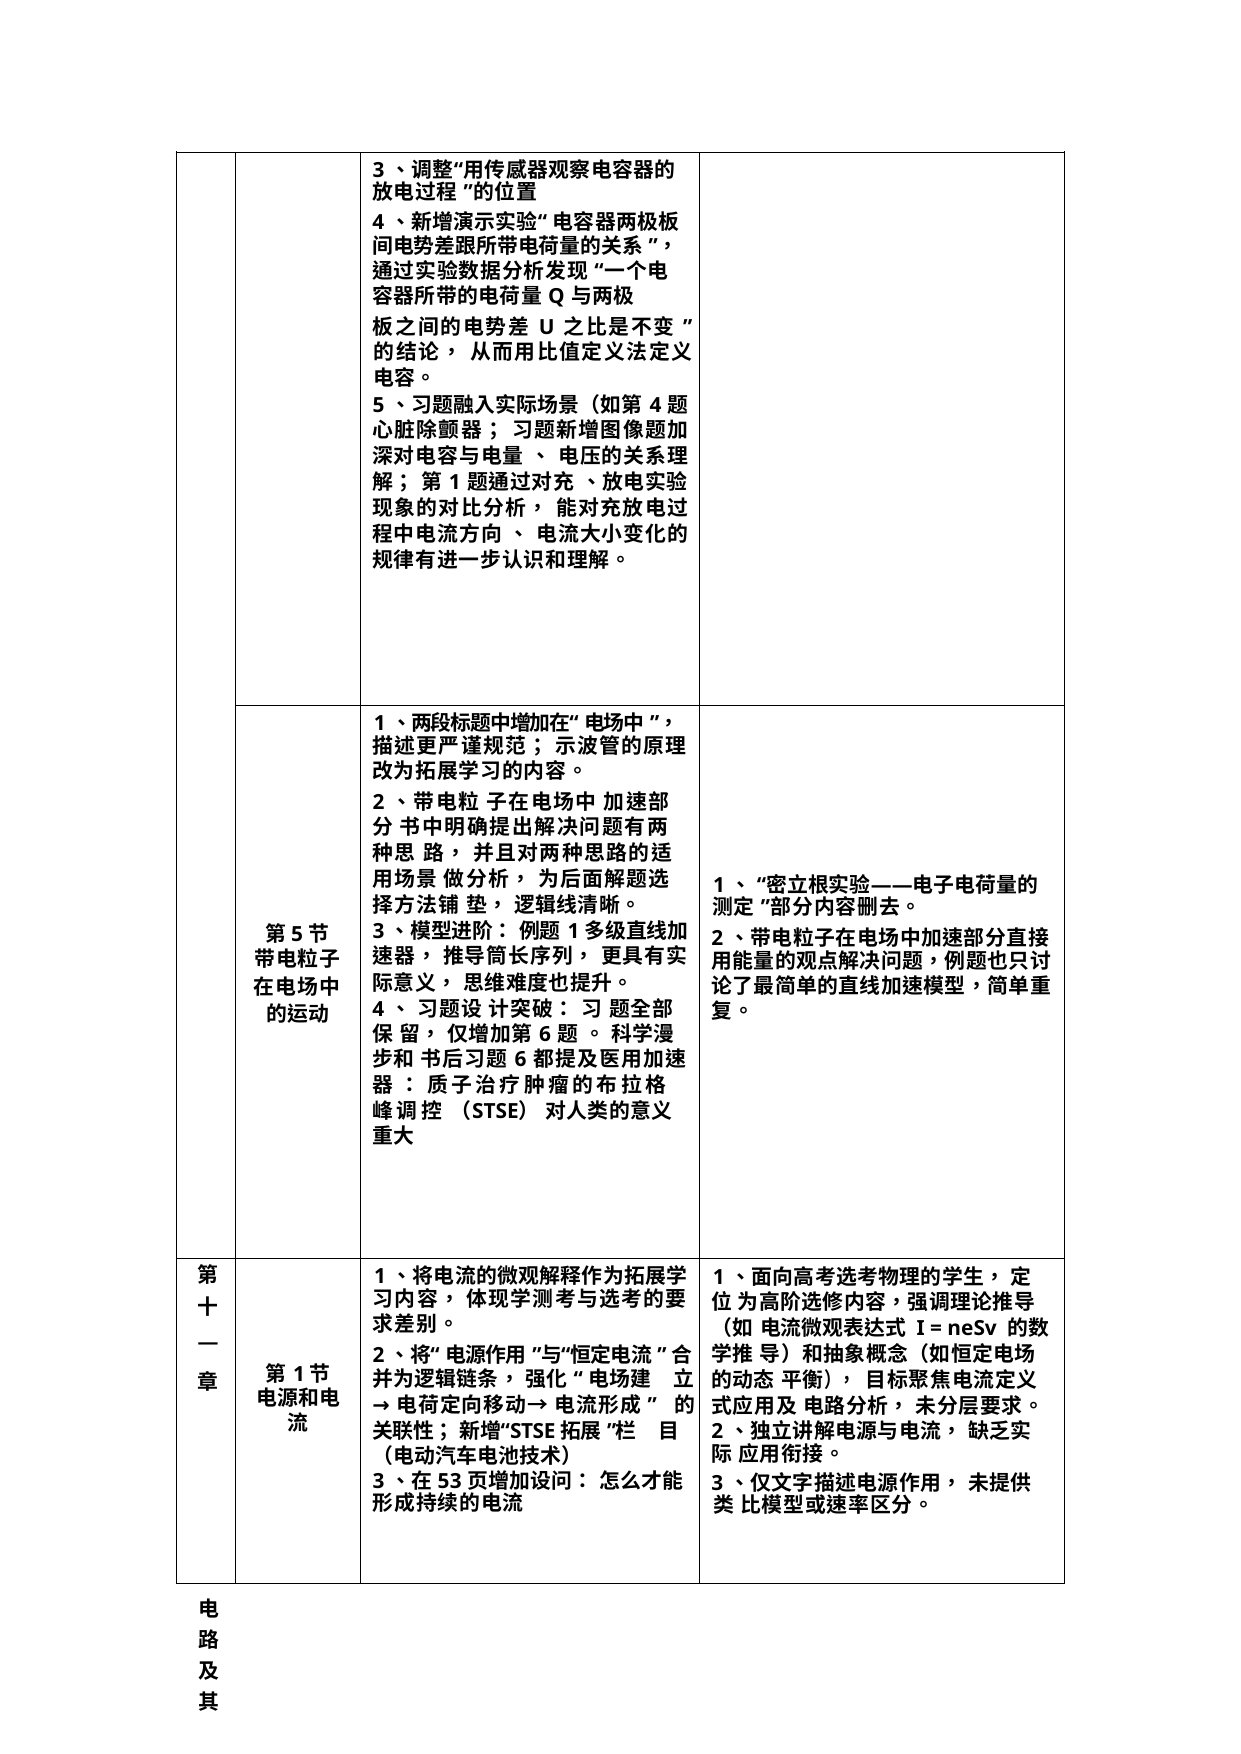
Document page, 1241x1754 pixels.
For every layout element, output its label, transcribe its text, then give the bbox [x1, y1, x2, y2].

table_cell 1 、将电流的微观解释作为拓展学 习内容， 体现学测考与选考的要 求差别。 2 、将“ 电源作用 ”与“恒定电流 ” 合并为逻辑链条， 强化 “ 电场建 立→ 电荷定向移动→ 电流形成 ” 的关联性； 新增“STSE 拓展 ”栏 目（电动汽车电池技术） 3 、在 53 页增加设问： 怎么才能 形成持续的电流 [361, 1259, 699, 1583]
table_cell 第 5 节 带电粒子 在电场中 的运动 [236, 706, 360, 1258]
table_cell 1 、两段标题中增加在“ 电场中 ”， 描述更严谨规范； 示波管的原理 改为拓展学习的内容。 2 、带电粒 子在电场中 加速部分 书中明确提出解决问题有两种思 路， 并且对两种思路的适用场景 做分析， 为后面解题选择方法铺 垫， 逻辑线清晰。 3 、模型进阶： 例题 1 多级直线加 速器， 推导筒长序列， 更具有实 际意义， 思维难度也提升。 4 、 习题设 计突破： 习 题全部保 留， 仅增加第 6 题 。 科学漫步和 书后习题 6 都提及医用加速器 ： 质子治疗肿瘤的布拉格峰调控 （STSE） 对人类的意义重大 [361, 706, 699, 1258]
table_header [177, 153, 235, 1258]
table_cell 第 1 节 电源和电 流 [236, 1259, 360, 1583]
table_header [236, 153, 360, 705]
table_cell 第 十 一 章 电 路 及 其 [177, 1259, 235, 1583]
table_cell 1 、面向高考选考物理的学生， 定位 为高阶选修内容，强调理论推导（如 电流微观表达式 I = neSv 的数学推 导）和抽象概念（如恒定电场的动态 平衡）， 目标聚焦电流定义式应用及 电路分析， 未分层要求。 2 、独立讲解电源与电流， 缺乏实际 应用衔接。 3 、仅文字描述电源作用， 未提供类 比模型或速率区分。 [700, 1259, 1064, 1583]
table_header [700, 153, 1064, 705]
table_header 3 、调整“用传感器观察电容器的 放电过程 ”的位置 4 、新增演示实验“ 电容器两极板 间电势差跟所带电荷量的关系 ”， 通过实验数据分析发现 “一个电 容器所带的电荷量 Q 与两极 板之间的电势差 U 之比是不变 ” 的结论， 从而用比值定义法定义 电容。 5 、习题融入实际场景（如第 4 题 心脏除颤器； 习题新增图像题加 深对电容与电量 、 电压的关系理 解； 第 1 题通过对充 、放电实验 现象的对比分析， 能对充放电过 程中电流方向 、 电流大小变化的 规律有进一步认识和理解。 [361, 153, 699, 705]
table_cell 1 、 “密立根实验——电子电荷量的 测定 ”部分内容删去。 2 、带电粒子在电场中加速部分直接 用能量的观点解决问题，例题也只讨 论了最简单的直线加速模型，简单重 复。 [700, 706, 1064, 1258]
